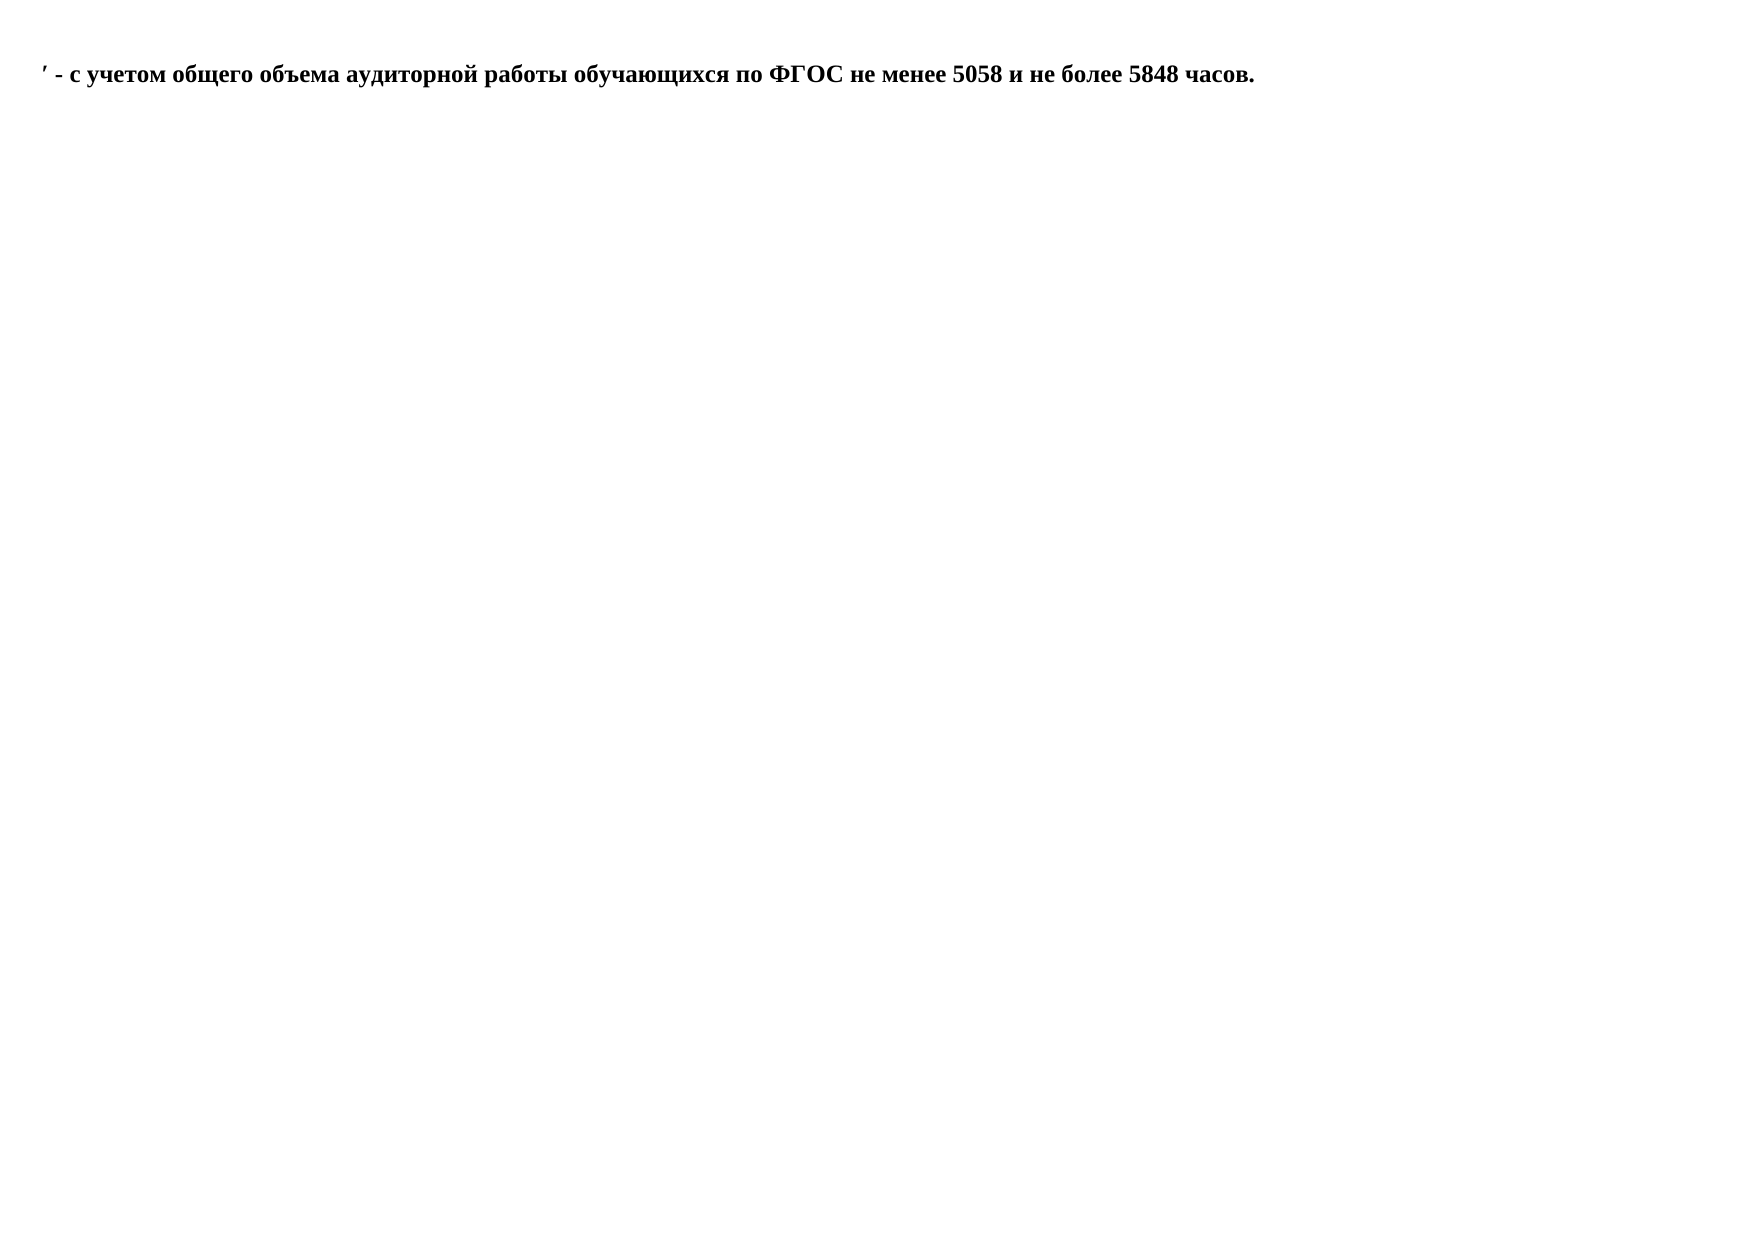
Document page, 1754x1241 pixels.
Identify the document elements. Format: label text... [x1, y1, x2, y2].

text ′ - с учетом общего объема аудиторной работы обучающихся по ФГОС не менее 5058 и не более 5848 часов. [41, 59, 1695, 88]
